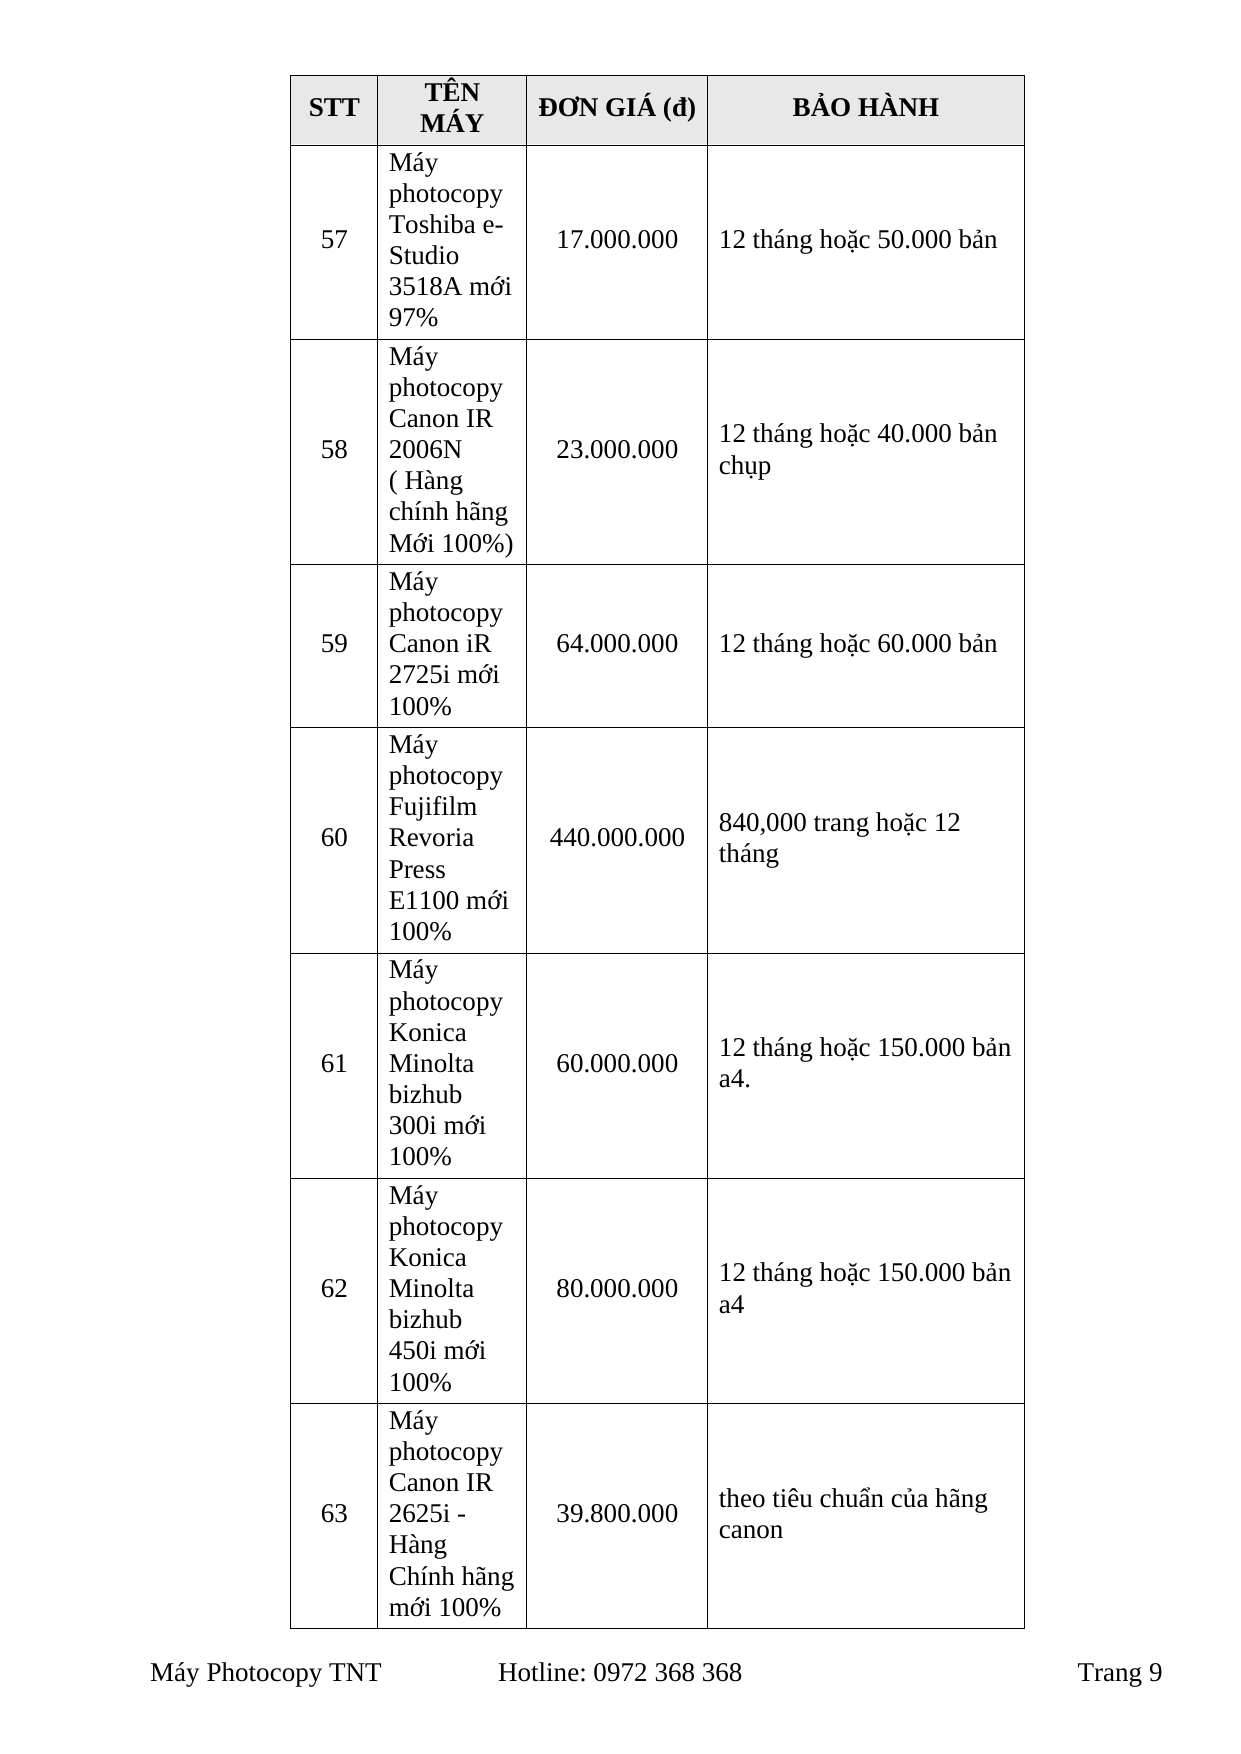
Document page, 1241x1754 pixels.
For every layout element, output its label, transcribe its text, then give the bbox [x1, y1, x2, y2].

table_cell 17.000.000 [527, 146, 707, 339]
table_cell 12 tháng hoặc 60.000 bản [708, 565, 1024, 727]
table_cell 64.000.000 [527, 565, 707, 727]
table_cell 58 [291, 340, 377, 564]
table_cell Máy photocopy Canon IR 2625i - Hàng Chính hãng mới 100% [378, 1404, 526, 1628]
table_cell 23.000.000 [527, 340, 707, 564]
table_cell 12 tháng hoặc 40.000 bản chụp [708, 340, 1024, 564]
table_cell 440.000.000 [527, 728, 707, 952]
table_cell 60 [291, 728, 377, 952]
table_cell 39.800.000 [527, 1404, 707, 1628]
table_cell Máy photocopy Konica Minolta bizhub 300i mới 100% [378, 954, 526, 1178]
table_cell 63 [291, 1404, 377, 1628]
table_cell 80.000.000 [527, 1179, 707, 1403]
table_cell 59 [291, 565, 377, 727]
table_header ĐƠN GIÁ (đ) [527, 76, 707, 144]
table_cell theo tiêu chuẩn của hãng canon [708, 1404, 1024, 1628]
table_cell 840,000 trang hoặc 12 tháng [708, 728, 1024, 952]
table_header BẢO HÀNH [708, 76, 1024, 144]
table_cell Máy photocopy Toshiba e-Studio 3518A mới 97% [378, 146, 526, 339]
table_cell 60.000.000 [527, 954, 707, 1178]
table_cell Máy photocopy Canon iR 2725i mới 100% [378, 565, 526, 727]
table_cell 12 tháng hoặc 50.000 bản [708, 146, 1024, 339]
table_cell 61 [291, 954, 377, 1178]
table_header STT [291, 76, 377, 144]
table_cell 62 [291, 1179, 377, 1403]
table_cell 57 [291, 146, 377, 339]
table_header TÊN MÁY [378, 76, 526, 144]
table_cell Máy photocopy Canon IR 2006N ( Hàng chính hãng Mới 100%) [378, 340, 526, 564]
table_cell 12 tháng hoặc 150.000 bản a4 [708, 1179, 1024, 1403]
table_cell Máy photocopy Fujifilm Revoria Press E1100 mới 100% [378, 728, 526, 952]
table_cell 12 tháng hoặc 150.000 bản a4. [708, 954, 1024, 1178]
table_cell Máy photocopy Konica Minolta bizhub 450i mới 100% [378, 1179, 526, 1403]
